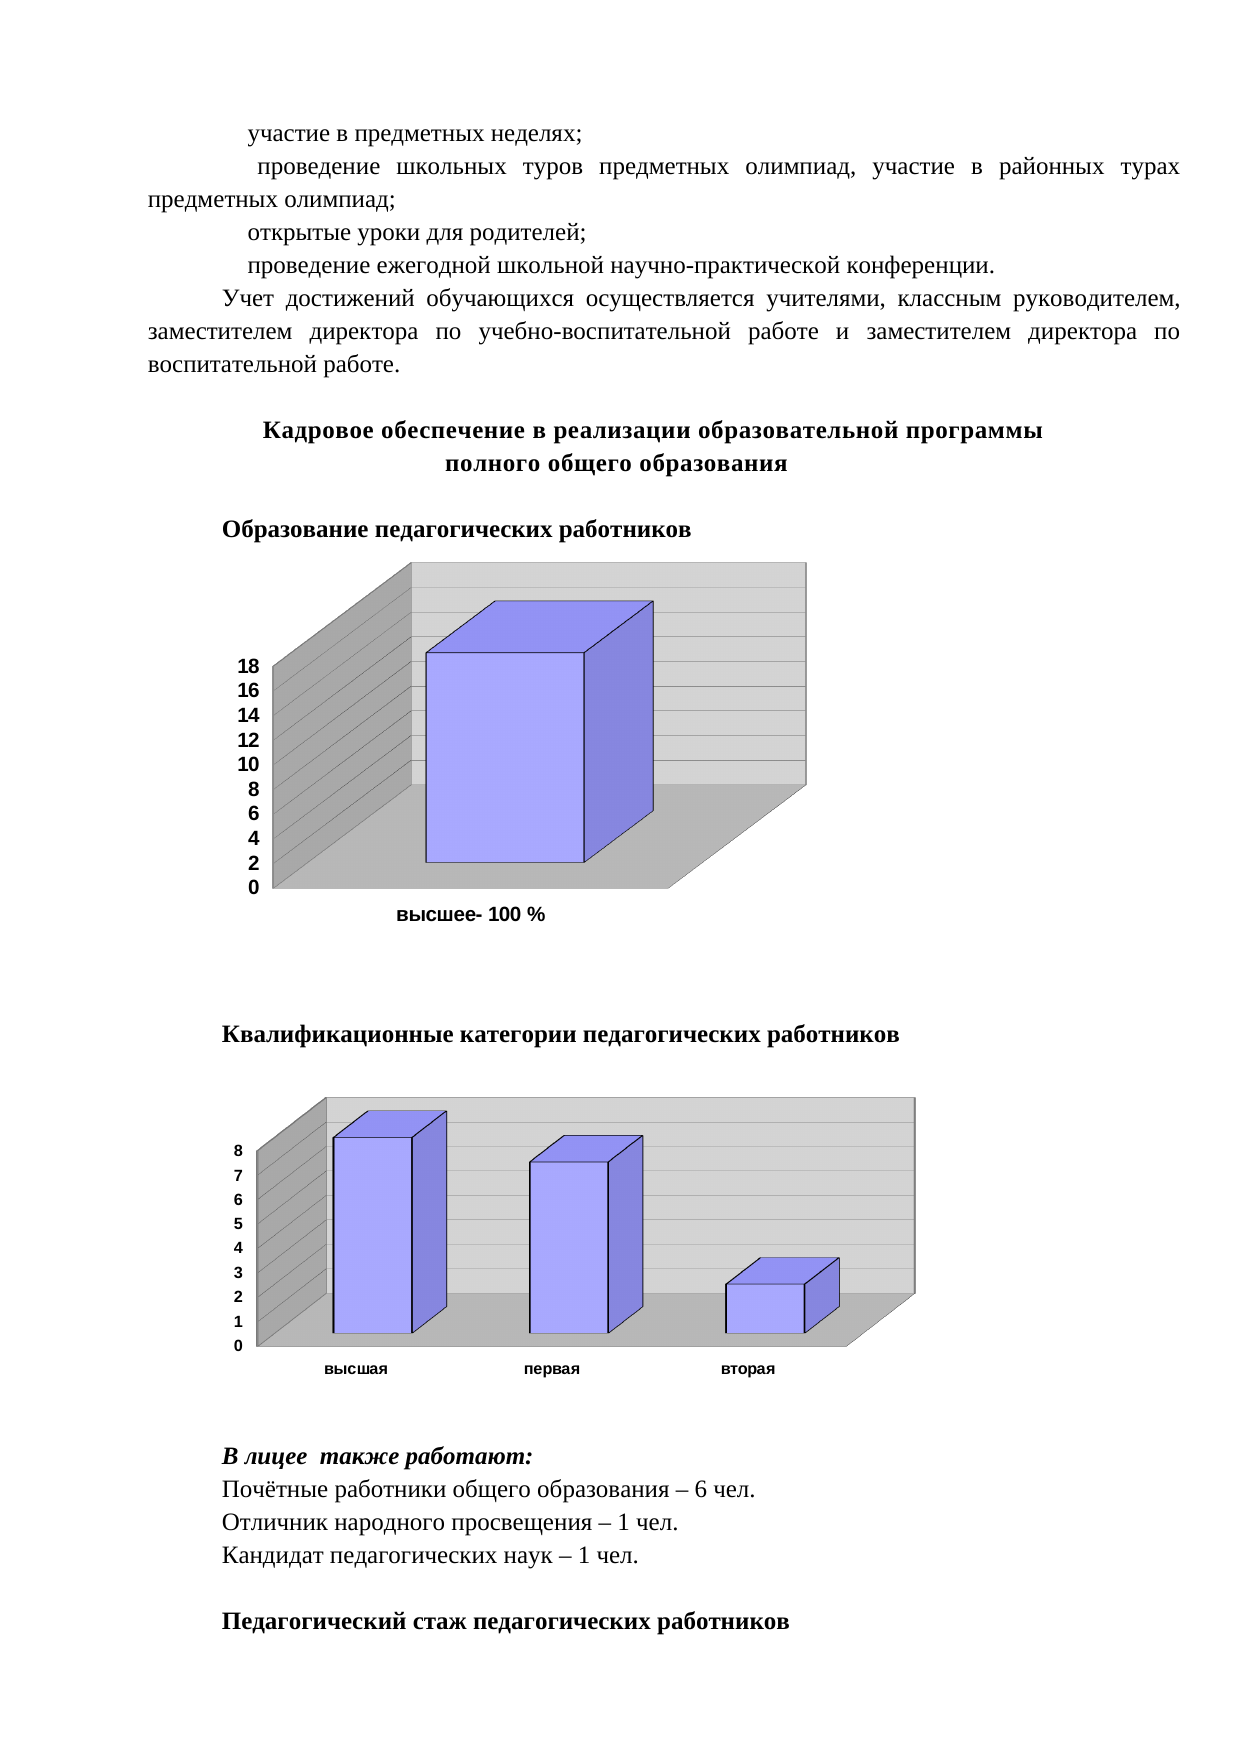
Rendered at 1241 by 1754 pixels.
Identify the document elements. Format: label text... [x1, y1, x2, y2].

text Почётные работники общего образования – 6 чел. [148, 1474, 1181, 1503]
text Кандидат педагогических наук – 1 чел. [222, 1540, 1181, 1569]
text Учет достижений обучающихся осуществляется учителями, классным руководителем, заместителем директора по учебно-воспитательной работе и заместителем директора по воспитательной работе. [148, 283, 1181, 378]
text  участие в предметных неделях; [148, 118, 1181, 147]
text Образование педагогических работников [148, 514, 1181, 543]
text Отличник народного просвещения – 1 чел. [148, 1507, 1181, 1536]
text Педагогический стаж педагогических работников [148, 1606, 1181, 1635]
text В лицее также работают: [148, 1441, 1181, 1470]
text  открытые уроки для родителей; [148, 217, 1181, 246]
text Кадровое обеспечение в реализации образовательной программы полного общего образования [148, 415, 1085, 477]
text  проведение ежегодной школьной научно-практической конференции. [148, 250, 1181, 279]
text  проведение школьных туров предметных олимпиад, участие в районных турах предметных олимпиад; [148, 151, 1181, 213]
text Квалификационные категории педагогических работников [148, 1019, 1181, 1048]
